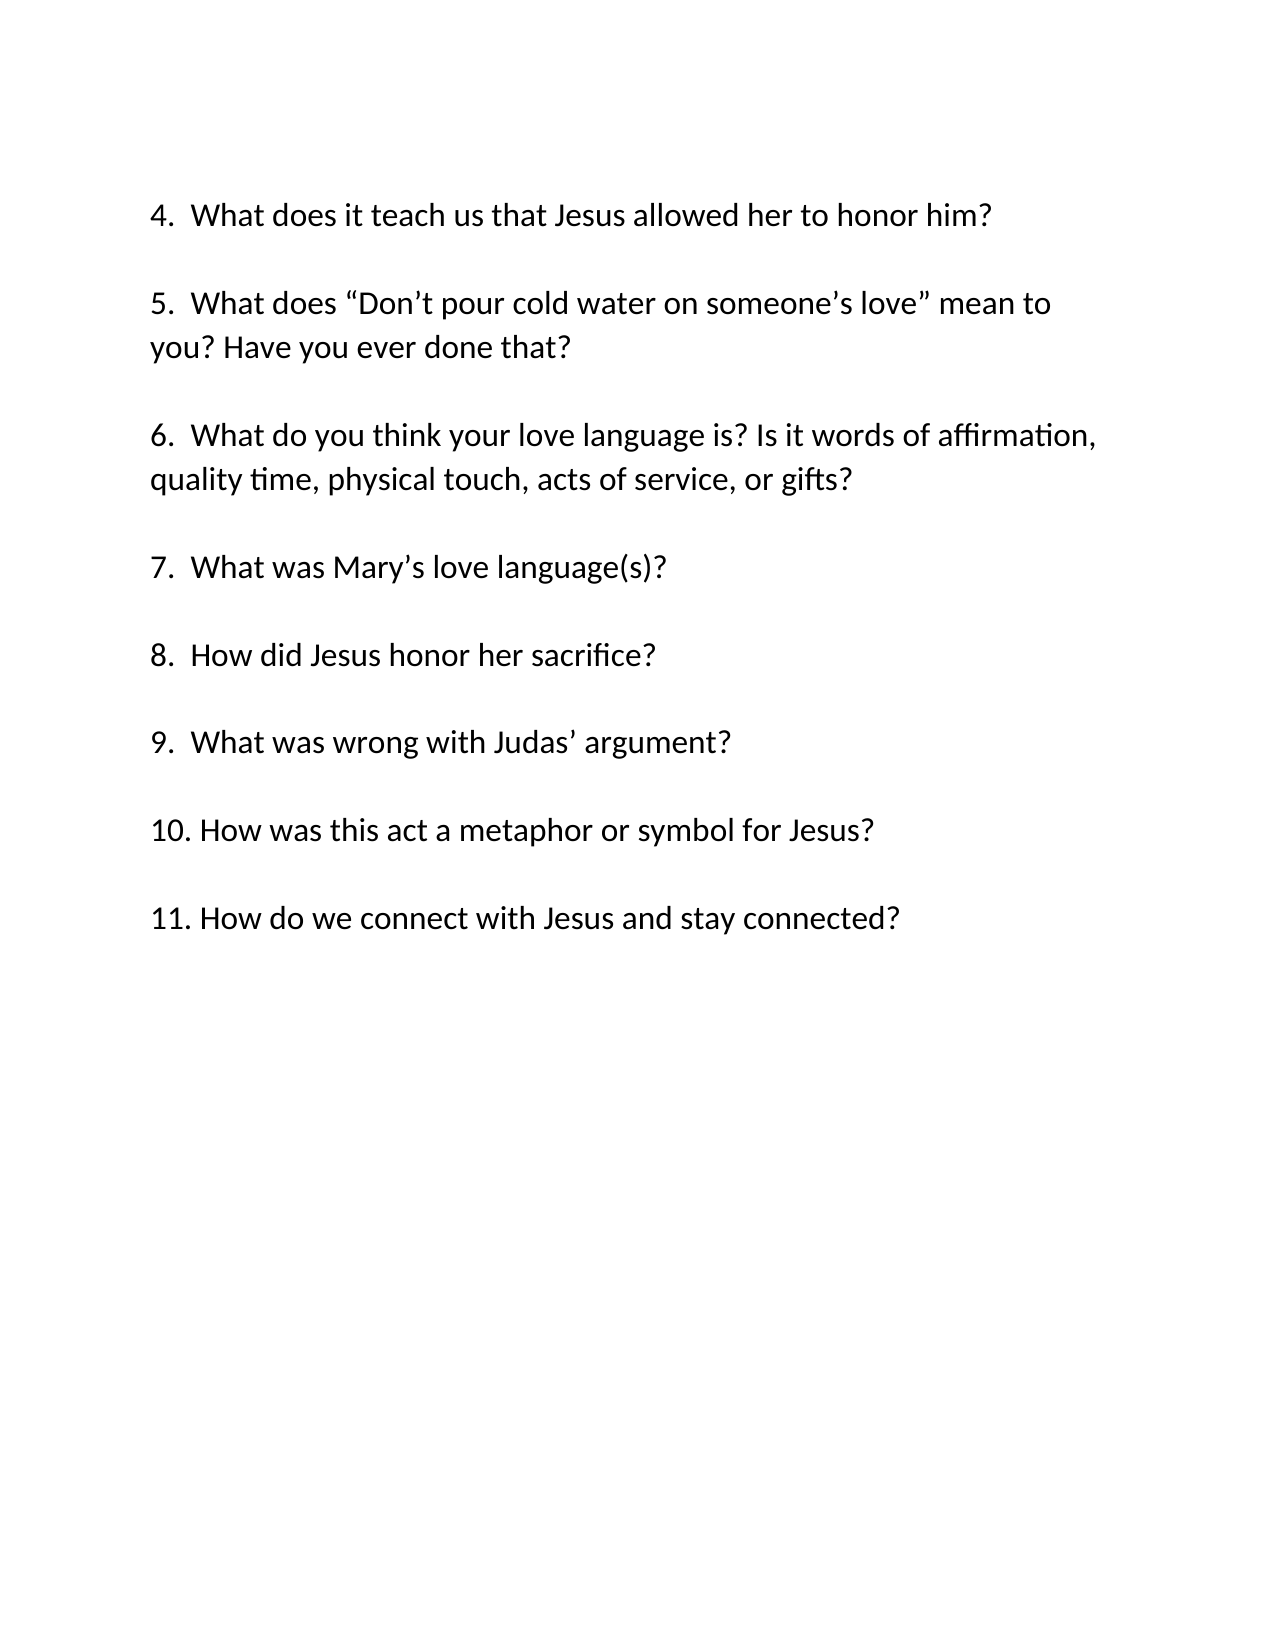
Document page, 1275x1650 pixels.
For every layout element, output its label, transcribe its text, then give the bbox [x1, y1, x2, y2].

text 7. What was Mary’s love language(s)? [150, 546, 1125, 586]
text 4. What does it teach us that Jesus allowed her to honor him? [150, 194, 1125, 235]
text 10. How was this act a metaphor or symbol for Jesus? [150, 809, 1125, 850]
text 6. What do you think your love language is? Is it words of affirmation, quality time, physical touch, acts of service, or gifts? [150, 414, 1125, 498]
text 9. What was wrong with Judas’ argument? [150, 721, 1125, 762]
text 11. How do we connect with Jesus and stay connected? [150, 897, 1125, 938]
text 8. How did Jesus honor her sacrifice? [150, 633, 1125, 674]
text 5. What does “Don’t pour cold water on someone’s love” mean to you? Have you ever done that? [150, 282, 1125, 367]
